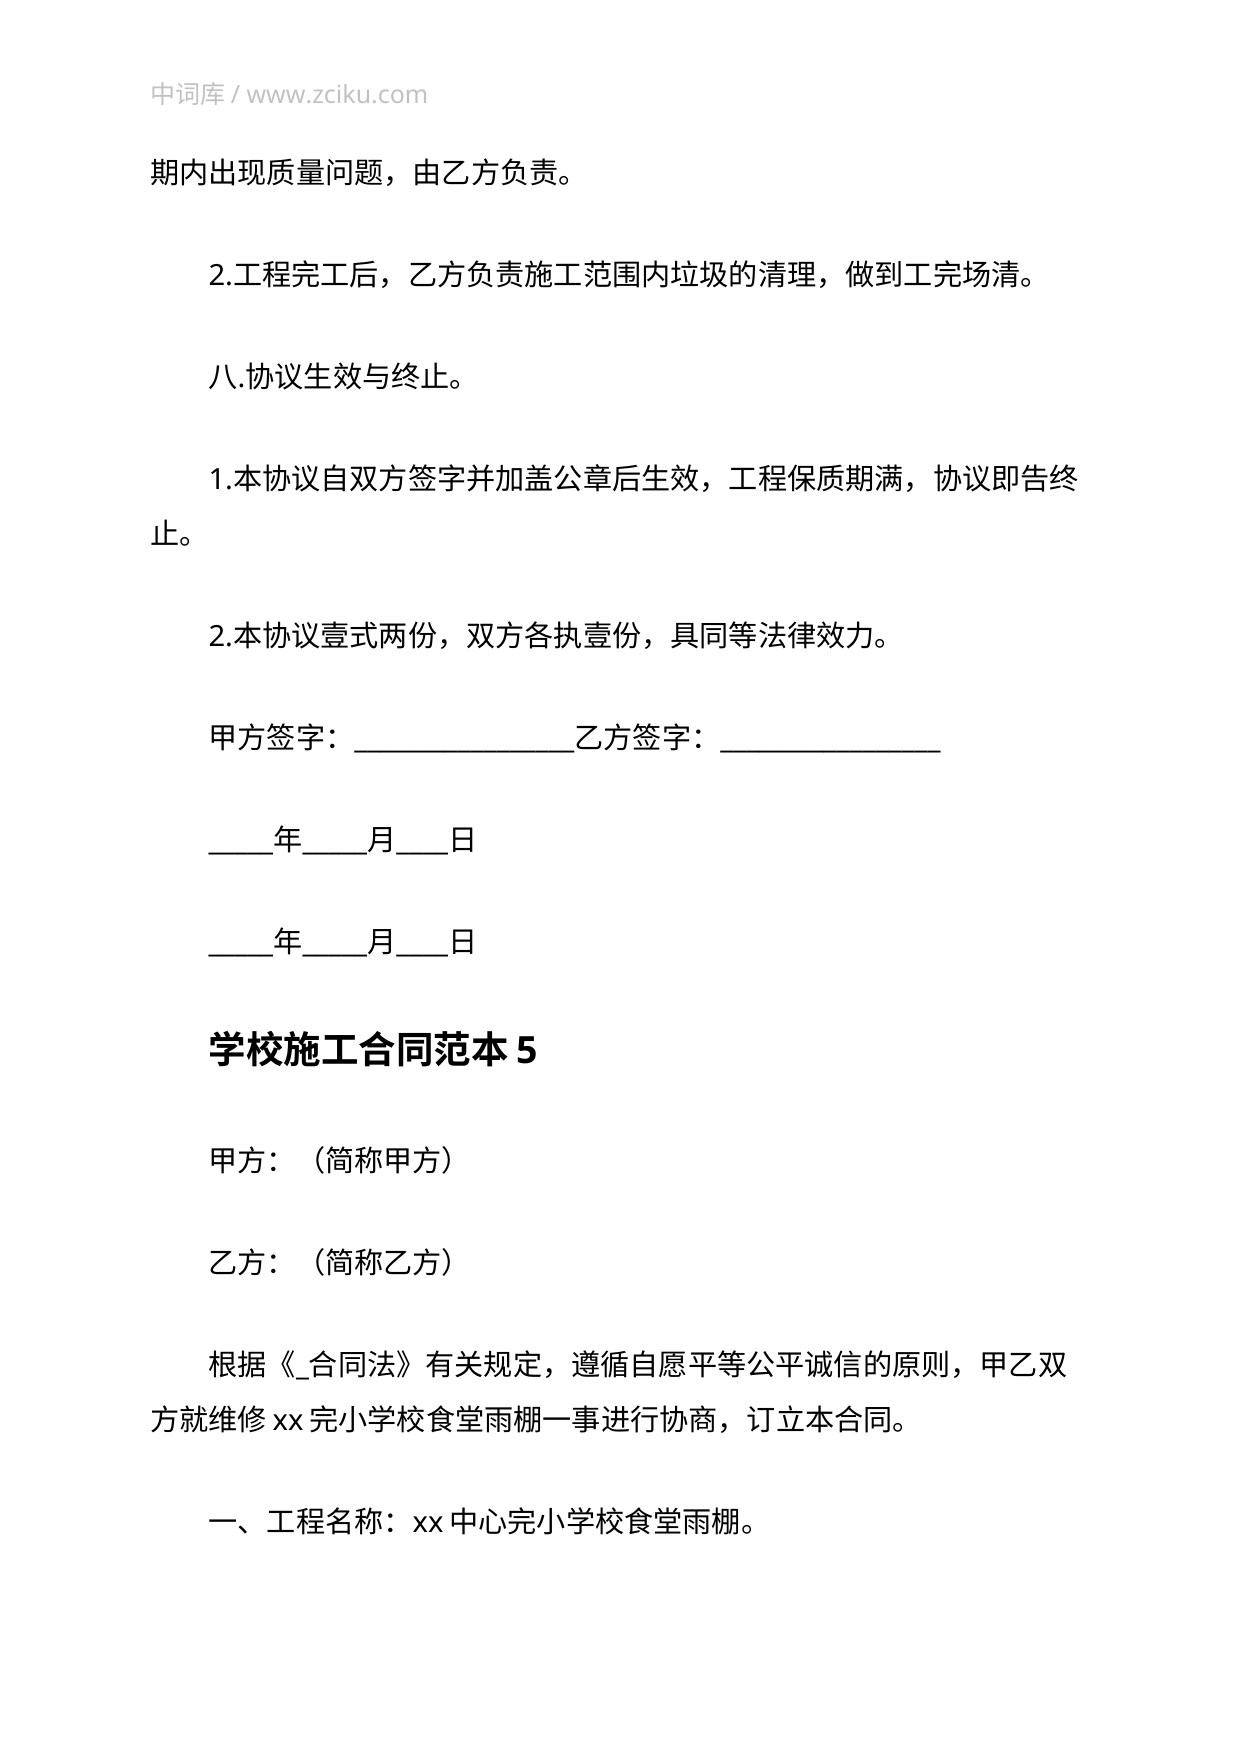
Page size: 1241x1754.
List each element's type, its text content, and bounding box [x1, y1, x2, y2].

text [150, 150, 1090, 192]
text _____年_____月____日 [150, 816, 1090, 859]
text 一、工程名称：xx中心完小学校食堂雨棚。 [150, 1498, 1090, 1541]
text 乙方：（简称乙方） [150, 1240, 1090, 1282]
text 甲方：（简称甲方） [150, 1138, 1090, 1180]
text _____年_____月____日 [150, 918, 1090, 961]
text 学校施工合同范本5 [150, 1020, 1090, 1075]
text 甲方签字：_________________乙方签字：_________________ [150, 714, 1090, 757]
text 2.工程完工后，乙方负责施工范围内垃圾的清理，做到工完场清。 [150, 252, 1090, 294]
text 1.本协议自双方签字并加盖公章后生效，工程保质期满，协议即告终止。 [150, 456, 1090, 553]
text 八.协议生效与终止。 [150, 354, 1090, 396]
text 根据《_合同法》有关规定，遵循自愿平等公平诚信的原则，甲乙双方就维修xx完小学校食堂雨棚一事进行协商，订立本合同。 [150, 1342, 1090, 1439]
text 2.本协议壹式两份，双方各执壹份，具同等法律效力。 [150, 612, 1090, 655]
